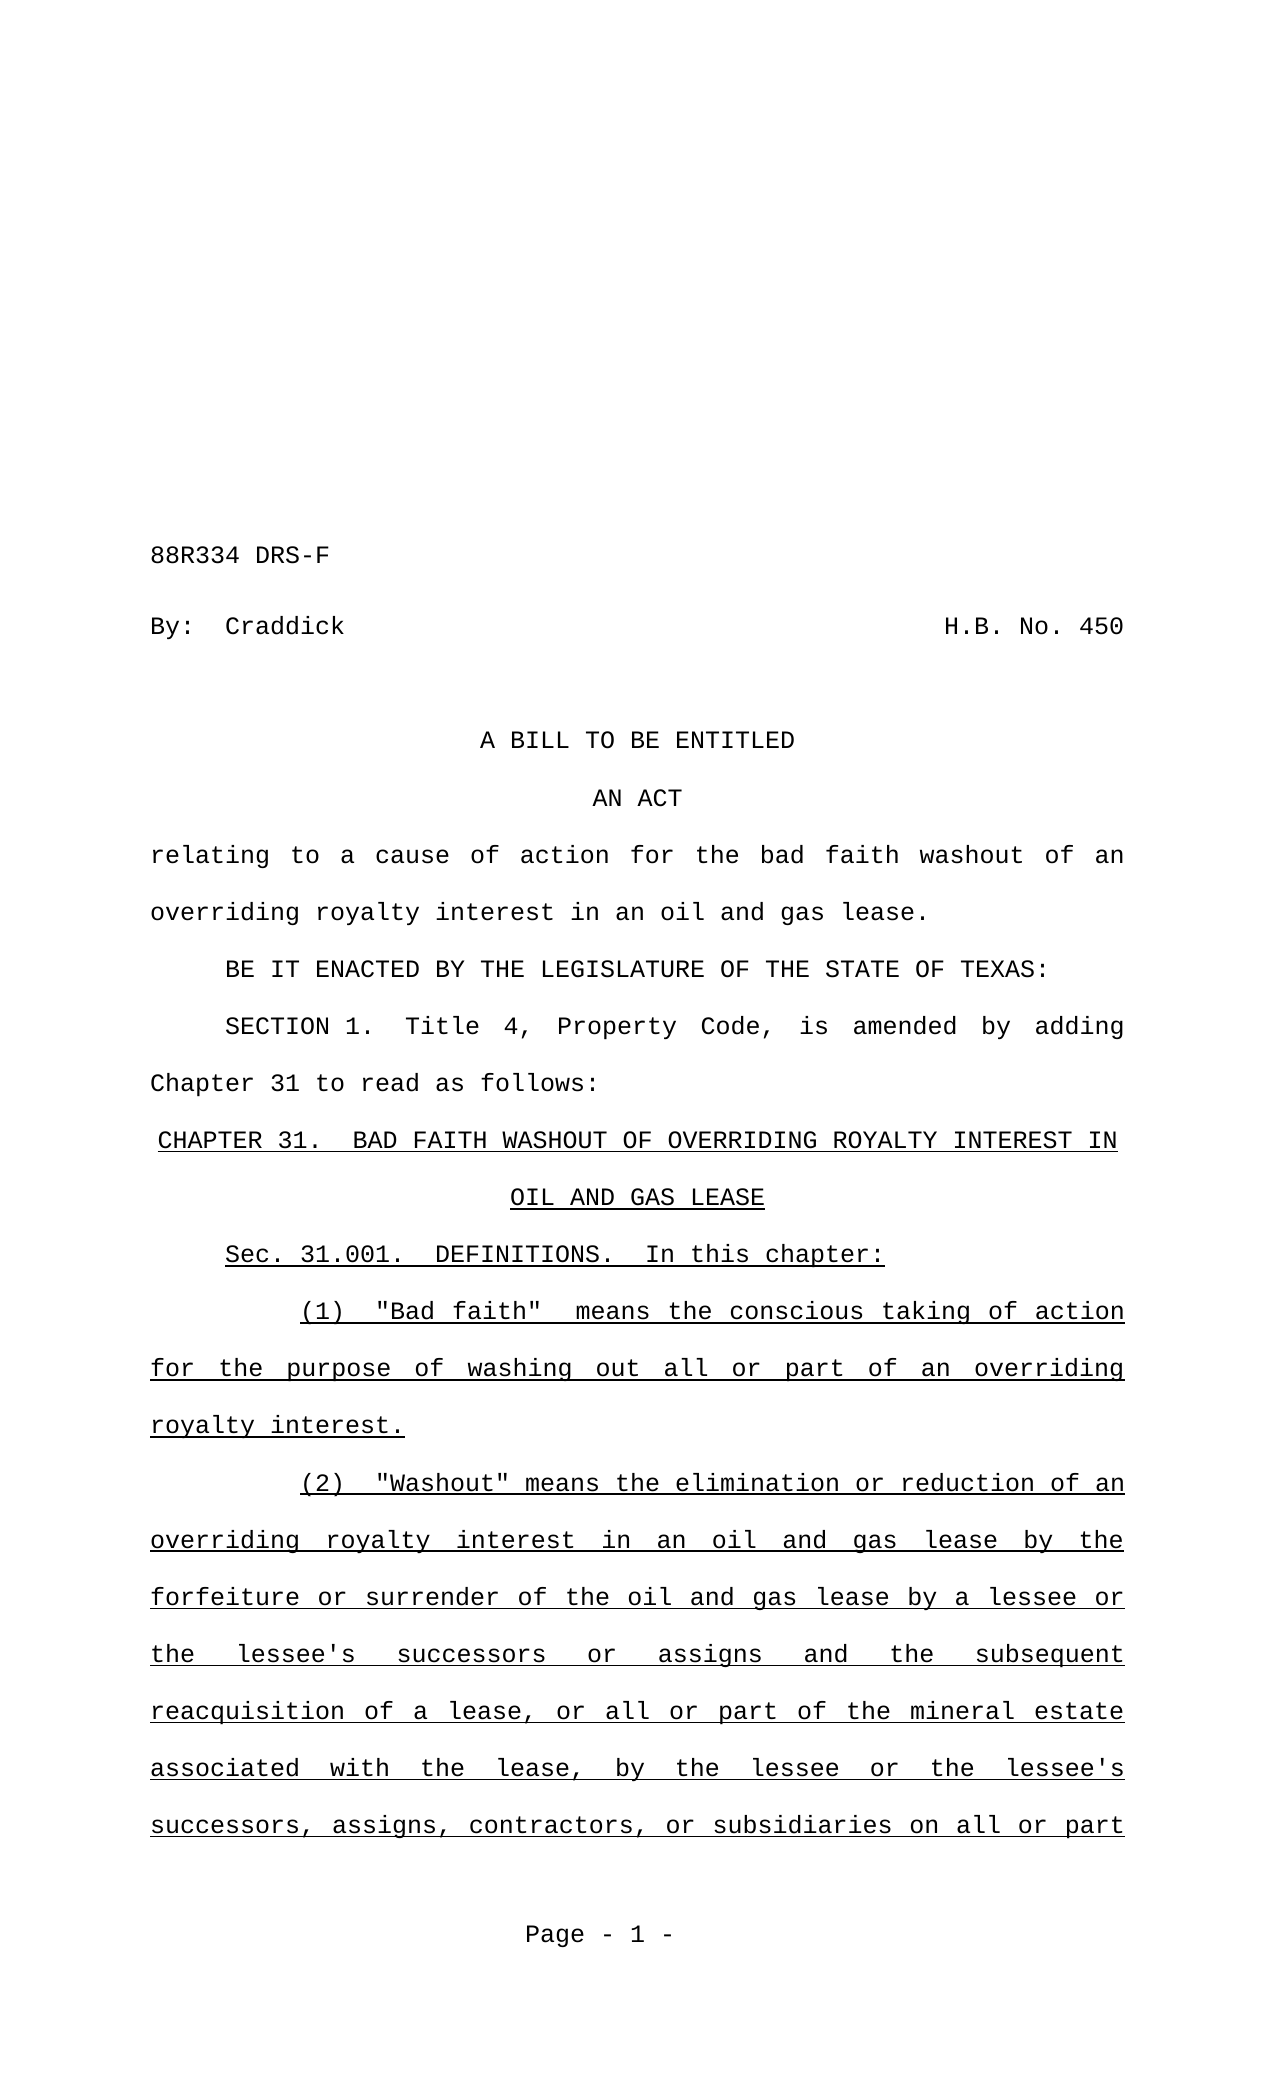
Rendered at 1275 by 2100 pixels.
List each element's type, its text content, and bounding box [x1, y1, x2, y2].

text BE IT ENACTED BY THE LEGISLATURE OF THE STATE OF TEXAS: [150, 956, 1125, 985]
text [150, 1780, 1125, 1836]
text (1) "Bad faith" means the conscious taking of action for the purpose of washing out all or part of an overriding royalty interest. [150, 1299, 1125, 1379]
text SECTION 1. Title 4, Property Code, is amended by adding Chapter 31 to read as follows: [150, 1013, 1125, 1099]
text CHAPTER 31. BAD FAITH WASHOUT OF OVERRIDING ROYALTY INTEREST IN OIL AND GAS LEASE [150, 1127, 1125, 1213]
text (1) "Bad faith" means the conscious taking of action for the purpose of washing out all or part of an overriding royalty interest. [150, 1381, 1125, 1441]
text A BILL TO BE ENTITLED [150, 728, 1125, 756]
text Sec. 31.001. DEFINITIONS. In this chapter: [150, 1242, 1125, 1270]
text 88R334 DRS-F [150, 542, 1125, 571]
text AN ACT [150, 785, 1125, 813]
text relating to a cause of action for the bad faith washout of an overriding royalty interest in an oil and gas lease. [150, 842, 1125, 928]
text By: Craddick H.B. No. 450 [150, 614, 1125, 642]
